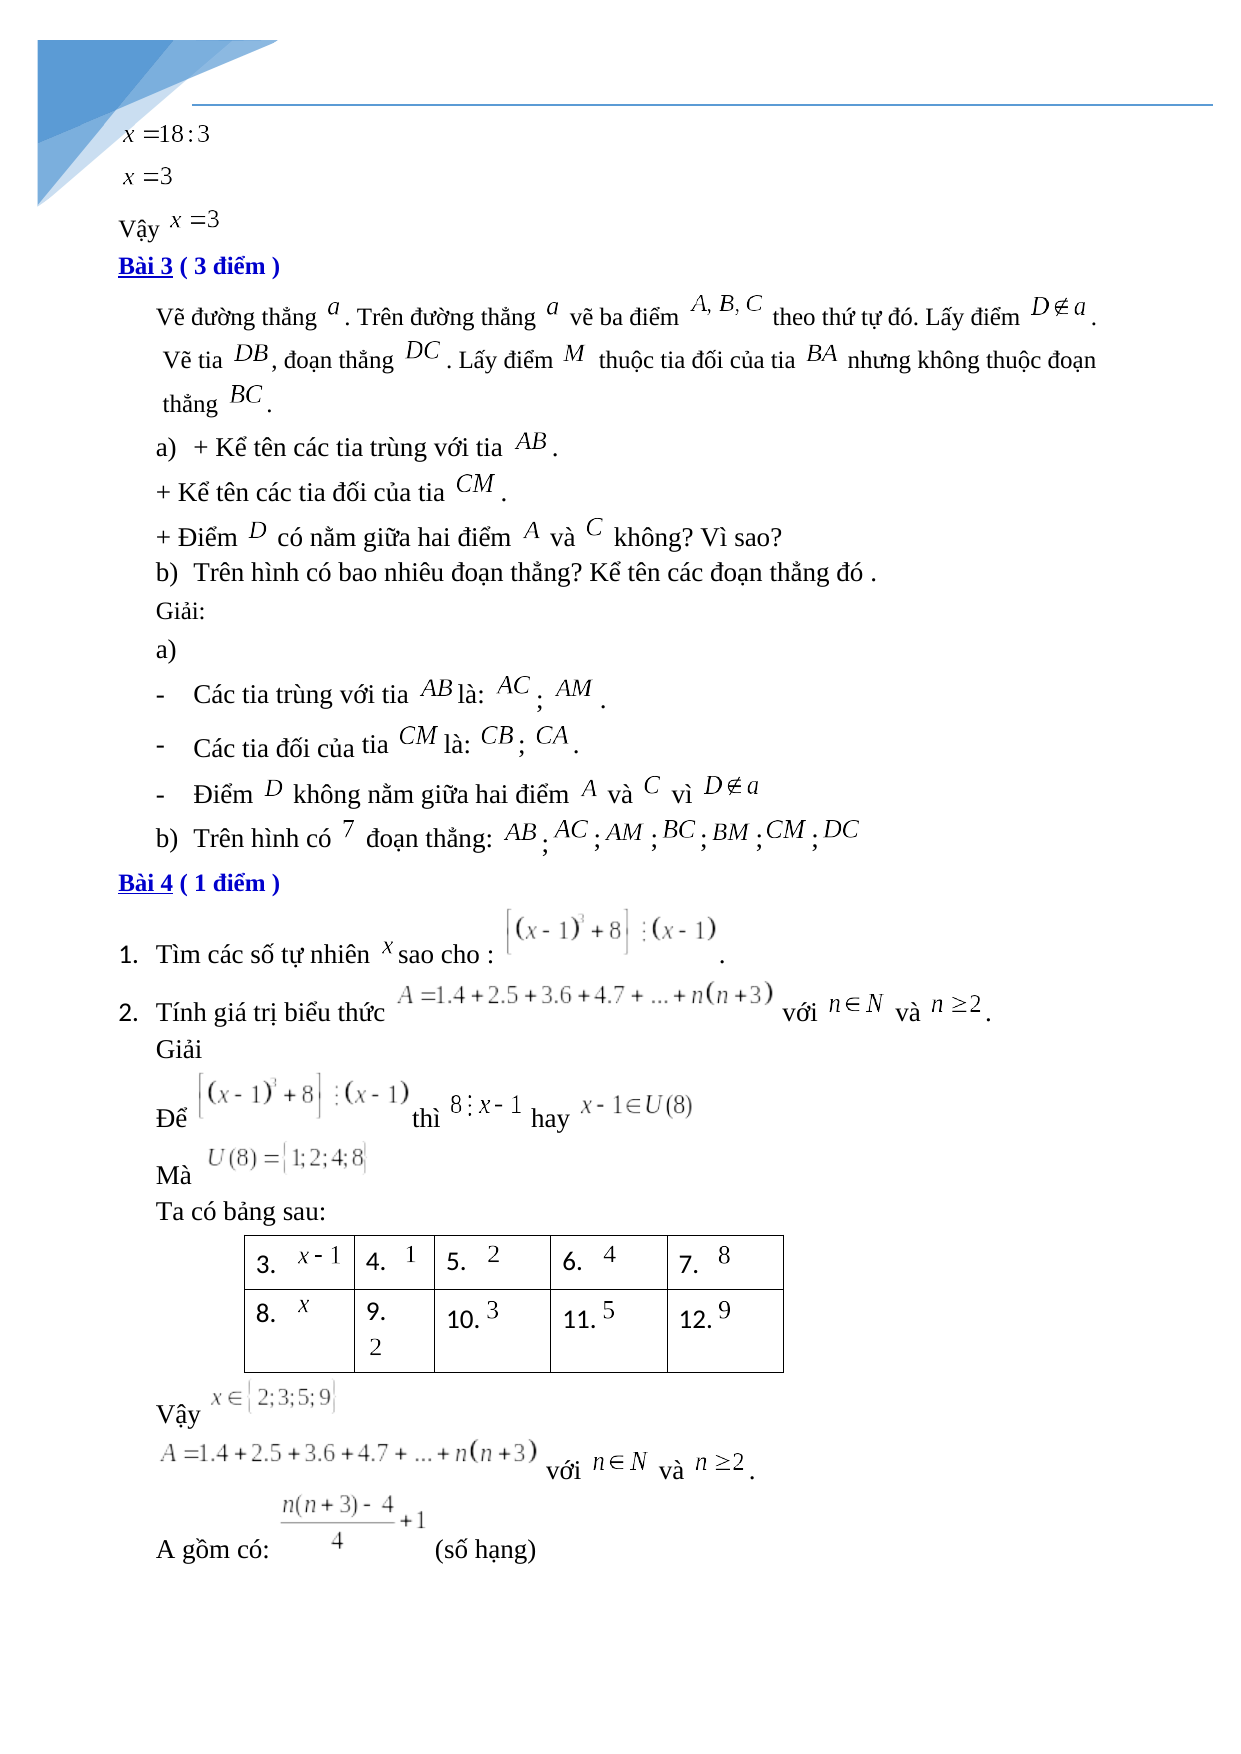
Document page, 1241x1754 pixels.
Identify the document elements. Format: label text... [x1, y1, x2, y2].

list với và . [156, 1434, 1122, 1485]
list + Điểm có nằm giữa hai điểm và không? Vì sao? [156, 512, 1122, 552]
table_cell [435, 1290, 550, 1372]
text Giải: [156, 596, 1122, 625]
list Trên hình có bao nhiêu đoạn thẳng? Kể tên các đoạn thẳng đó . [156, 556, 1122, 588]
picture [37, 40, 279, 209]
text Vậy [118, 203, 1122, 243]
list Tìm các số tự nhiên sao cho : . [118, 905, 1122, 971]
list + Kể tên các tia trùng với tia . [156, 427, 1122, 463]
text Bài 4 ( 1 điểm ) [118, 868, 1122, 896]
table_cell [668, 1290, 783, 1372]
list Các tia đối của tia là: ; . [156, 719, 1122, 764]
list + Kể tên các tia đối của tia . [156, 467, 1122, 507]
list Ta có bảng sau: [156, 1194, 1122, 1226]
list Trên hình có đoạn thẳng: ;;;;;; [156, 814, 1122, 858]
list Các tia trùng với tia là: ; . [156, 669, 1122, 714]
list Mà [156, 1138, 1122, 1190]
table_header [668, 1236, 783, 1289]
table_cell [551, 1290, 667, 1372]
table_header [245, 1236, 354, 1289]
table_header [355, 1236, 434, 1289]
table_cell [245, 1290, 354, 1372]
list A gồm có: (số hạng) [156, 1490, 1122, 1564]
table_header [435, 1236, 550, 1289]
list Để thì hay [156, 1069, 1122, 1134]
list Giải [156, 1033, 1122, 1064]
list Tính giá trị biểu thức với và . [118, 976, 1122, 1028]
list Vậy [156, 1377, 1122, 1429]
table_cell [355, 1290, 434, 1372]
list Điểm không nằm giữa hai điểm và vì [156, 769, 1122, 809]
text Bài 3 ( 3 điểm ) [118, 251, 1122, 280]
table_header [551, 1236, 667, 1289]
text Vẽ đường thẳng . Trên đường thẳng vẽ ba điểm theo thứ tự đó. Lấy điểm . Vẽ tia , đoạn thẳng . Lấy điểm thuộc tia đối của tia nhưng không thuộc đoạn thẳng . [156, 288, 1122, 418]
